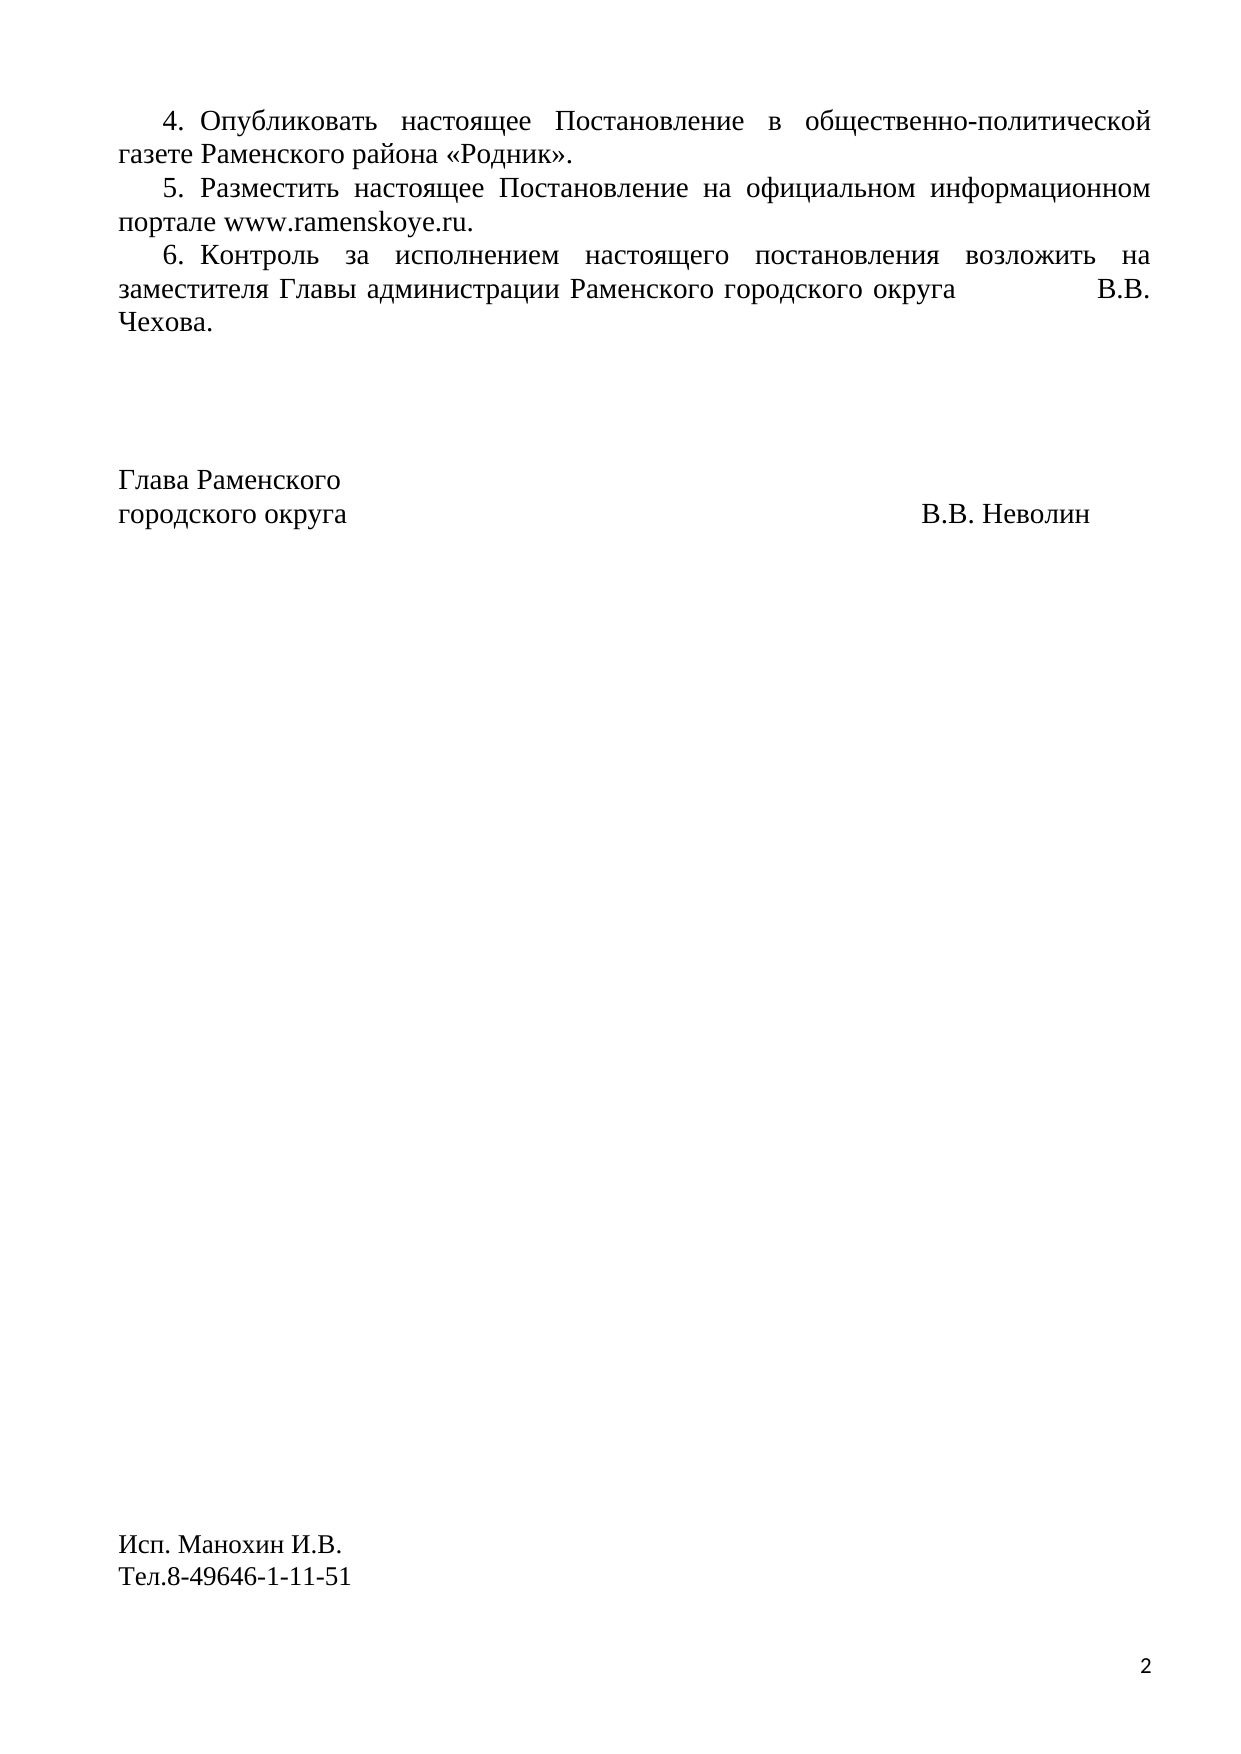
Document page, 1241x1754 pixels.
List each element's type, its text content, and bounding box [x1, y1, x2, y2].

text Исп. Манохин И.В. [118, 1528, 1152, 1560]
text городского округа В.В. Неволин [118, 496, 1152, 529]
list Разместить настоящее Постановление на официальном информационном портале www.ramenskoye.ru. [118, 170, 1152, 237]
list Опубликовать настоящее Постановление в общественно-политической газете Раменского района «Родник». [118, 103, 1152, 170]
list Контроль за исполнением настоящего постановления возложить на заместителя Главы администрации Раменского городского округа В.В. Чехова. [118, 237, 1152, 338]
text Глава Раменского [118, 462, 1152, 496]
text Тел.8-49646-1-11-51 [118, 1560, 1152, 1591]
